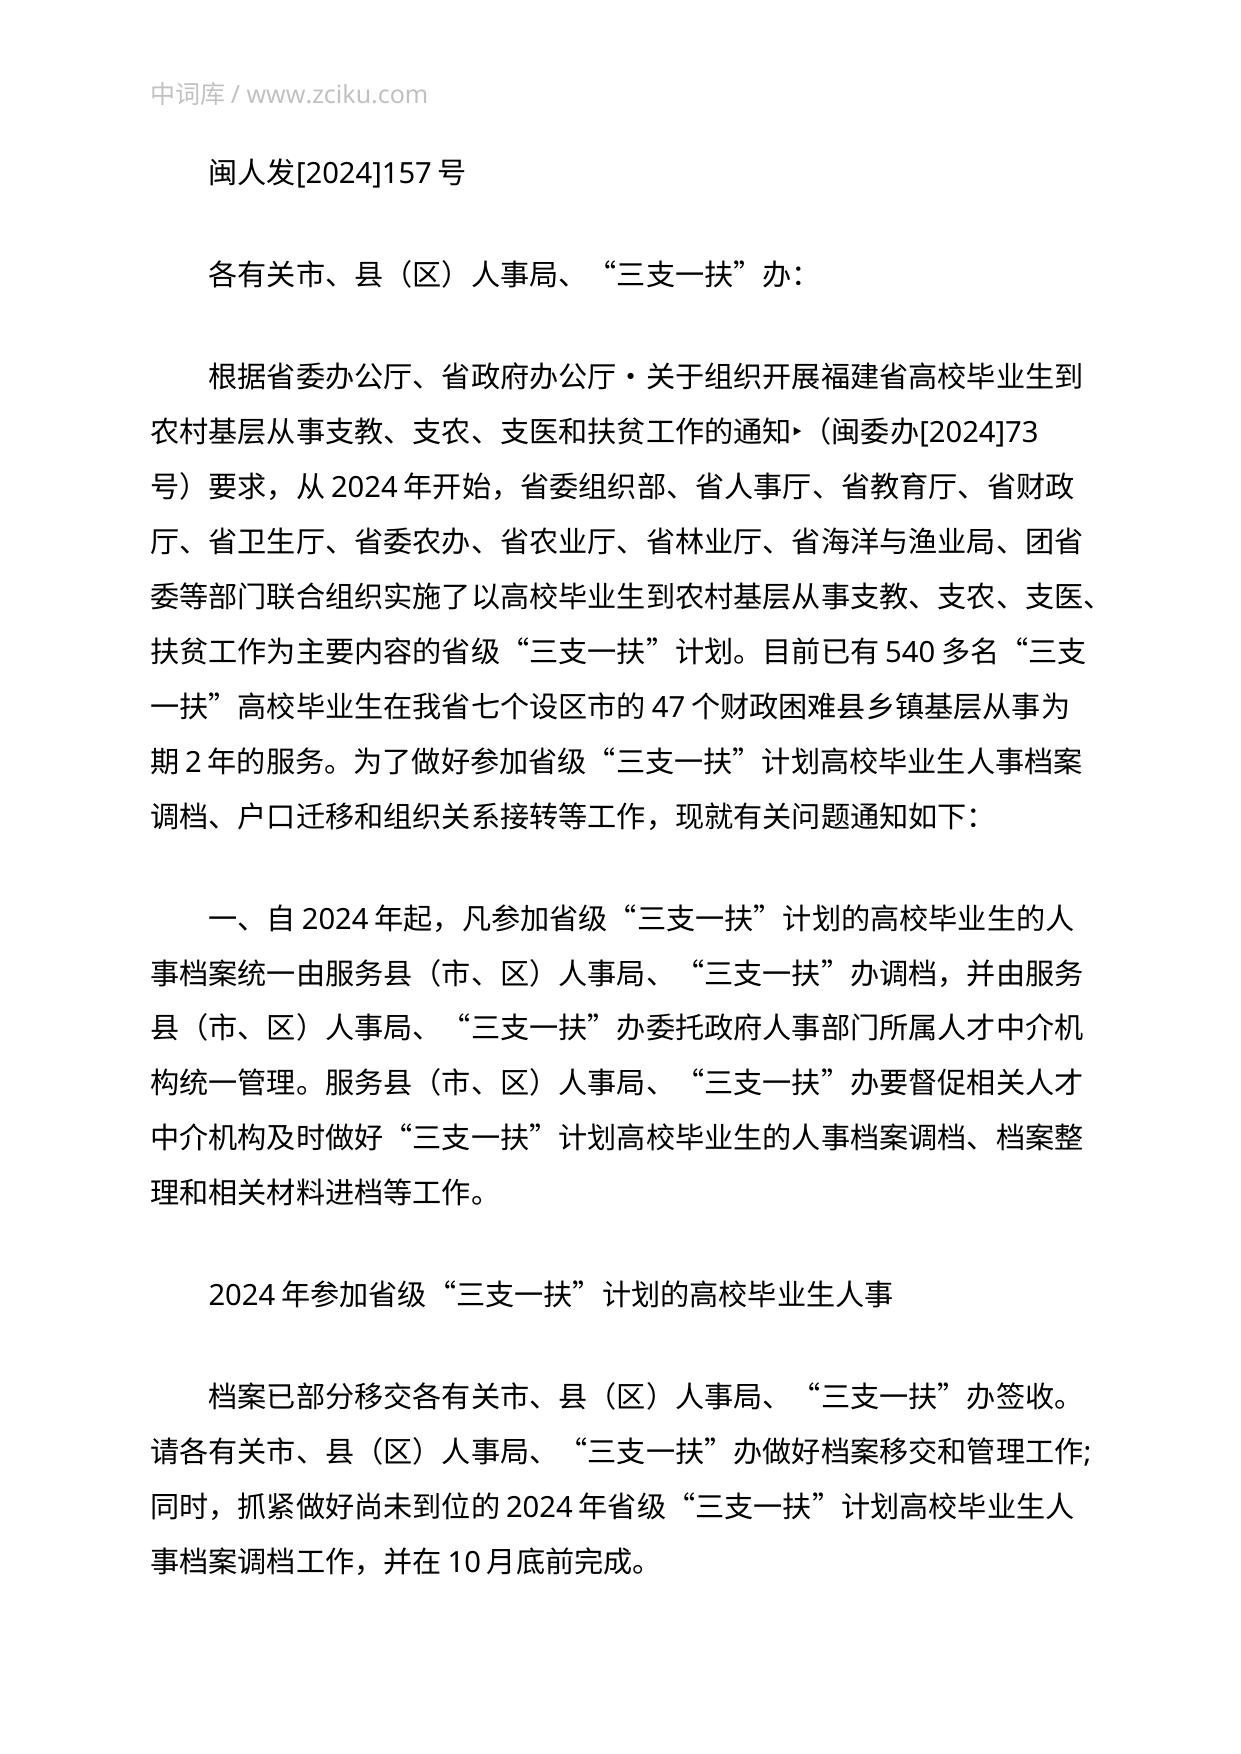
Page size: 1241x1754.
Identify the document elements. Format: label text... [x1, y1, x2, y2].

text 2024年参加省级“三支一扶”计划的高校毕业生人事 [150, 1272, 1090, 1314]
text 各有关市、县（区）人事局、“三支一扶”办： [150, 252, 1090, 294]
text 一、自2024年起，凡参加省级“三支一扶”计划的高校毕业生的人事档案统一由服务县（市、区）人事局、“三支一扶”办调档，并由服务县（市、区）人事局、“三支一扶”办委托政府人事部门所属人才中介机构统一管理。服务县（市、区）人事局、“三支一扶”办要督促相关人才中介机构及时做好“三支一扶”计划高校毕业生的人事档案调档、档案整理和相关材料进档等工作。 [150, 895, 1090, 1212]
text 档案已部分移交各有关市、县（区）人事局、“三支一扶”办签收。请各有关市、县（区）人事局、“三支一扶”办做好档案移交和管理工作;同时，抓紧做好尚未到位的2024年省级“三支一扶”计划高校毕业生人事档案调档工作，并在10月底前完成。 [150, 1373, 1090, 1581]
text 根据省委办公厅、省政府办公厅•关于组织开展福建省高校毕业生到农村基层从事支教、支农、支医和扶贫工作的通知‣（闽委办[2024]73号）要求，从2024年开始，省委组织部、省人事厅、省教育厅、省财政厅、省卫生厅、省委农办、省农业厅、省林业厅、省海洋与渔业局、团省委等部门联合组织实施了以高校毕业生到农村基层从事支教、支农、支医、扶贫工作为主要内容的省级“三支一扶”计划。目前已有540多名“三支一扶”高校毕业生在我省七个设区市的47个财政困难县乡镇基层从事为期2年的服务。为了做好参加省级“三支一扶”计划高校毕业生人事档案调档、户口迁移和组织关系接转等工作，现就有关问题通知如下： [150, 354, 1090, 836]
text 闽人发[2024]157号 [150, 150, 1090, 192]
